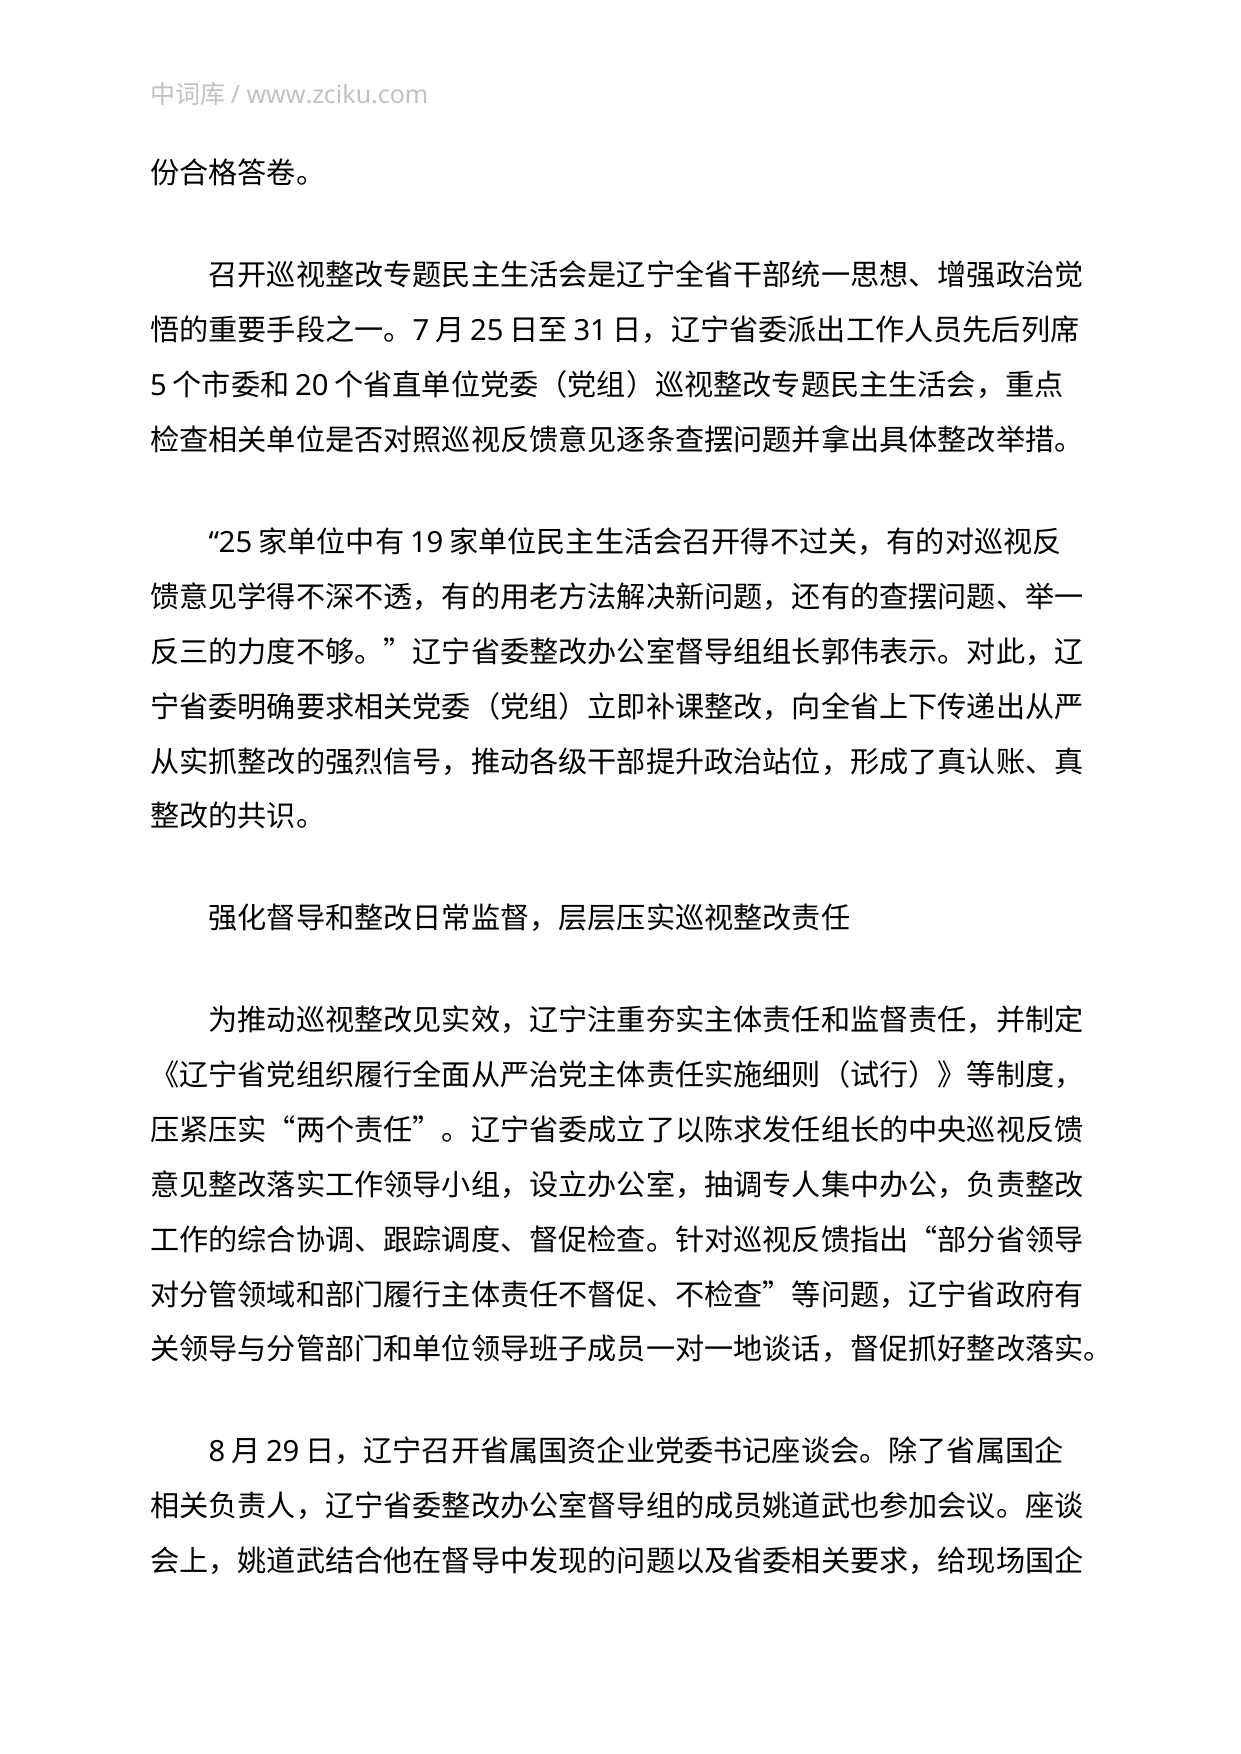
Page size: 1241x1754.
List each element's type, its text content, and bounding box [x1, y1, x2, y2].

text 强化督导和整改日常监督，层层压实巡视整改责任 [150, 895, 1090, 937]
text “25家单位中有19家单位民主生活会召开得不过关，有的对巡视反馈意见学得不深不透，有的用老方法解决新问题，还有的查摆问题、举一反三的力度不够。”辽宁省委整改办公室督导组组长郭伟表示。对此，辽宁省委明确要求相关党委（党组）立即补课整改，向全省上下传递出从严从实抓整改的强烈信号，推动各级干部提升政治站位，形成了真认账、真整改的共识。 [150, 518, 1090, 835]
text 召开巡视整改专题民主生活会是辽宁全省干部统一思想、增强政治觉悟的重要手段之一。7月25日至31日，辽宁省委派出工作人员先后列席5个市委和20个省直单位党委（党组）巡视整改专题民主生活会，重点检查相关单位是否对照巡视反馈意见逐条查摆问题并拿出具体整改举措。 [150, 252, 1090, 459]
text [150, 1428, 1090, 1580]
text 为推动巡视整改见实效，辽宁注重夯实主体责任和监督责任，并制定《辽宁省党组织履行全面从严治党主体责任实施细则（试行）》等制度，压紧压实“两个责任”。辽宁省委成立了以陈求发任组长的中央巡视反馈意见整改落实工作领导小组，设立办公室，抽调专人集中办公，负责整改工作的综合协调、跟踪调度、督促检查。针对巡视反馈指出“部分省领导对分管领域和部门履行主体责任不督促、不检查”等问题，辽宁省政府有关领导与分管部门和单位领导班子成员一对一地谈话，督促抓好整改落实。 [150, 997, 1090, 1368]
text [150, 150, 1090, 192]
